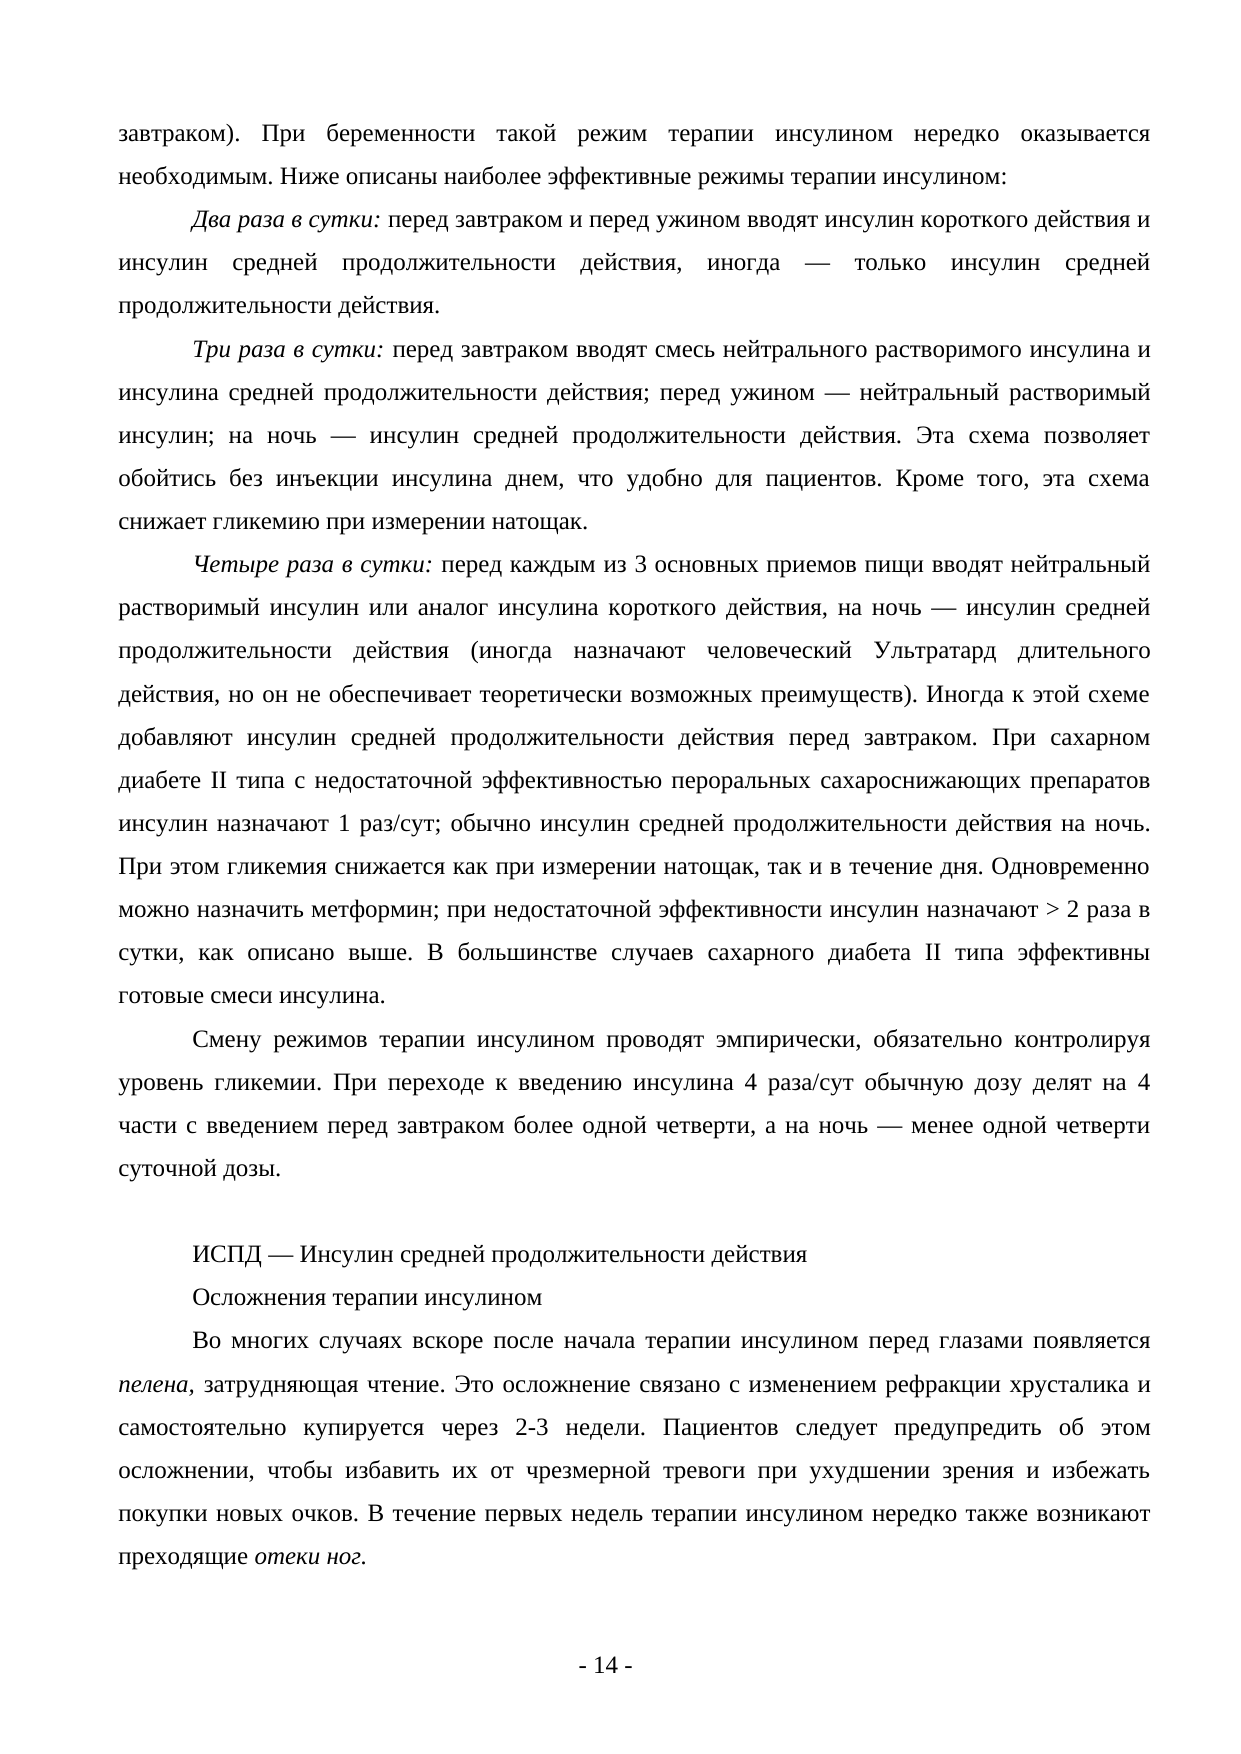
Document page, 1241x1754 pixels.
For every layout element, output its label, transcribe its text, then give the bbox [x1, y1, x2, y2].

text Осложнения терапии инсулином [118, 1282, 1152, 1311]
text Два раза в сутки: перед завтраком и перед ужином вводят инсулин короткого действия и инсулин средней продолжительности действия, иногда — только инсулин средней продолжительности действия. [118, 204, 1152, 319]
text Во многих случаях вскоре после начала терапии инсулином перед глазами появляется пелена, затрудняющая чтение. Это осложнение связано с изменением рефракции хрусталика и самостоятельно купируется через 2-3 недели. Пациентов следует предупредить об этом осложнении, чтобы избавить их от чрезмерной тревоги при ухудшении зрения и избежать покупки новых очков. В течение первых недель терапии инсулином нередко также возникают преходящие отеки ног. [118, 1326, 1152, 1570]
text ИСПД — Инсулин средней продолжительности действия [118, 1239, 1152, 1268]
text Смену режимов терапии инсулином проводят эмпирически, обязательно контролируя уровень гликемии. При переходе к введению инсулина 4 раза/сут обычную дозу делят на 4 части с введением перед завтраком более одной четверти, а на ночь — менее одной четверти суточной дозы. [118, 1024, 1152, 1182]
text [118, 118, 1152, 190]
text Четыре раза в сутки: перед каждым из 3 основных приемов пищи вводят нейтральный растворимый инсулин или аналог инсулина короткого действия, на ночь — инсулин средней продолжительности действия (иногда назначают человеческий Ультратард длительного действия, но он не обеспечивает теоретически возможных преимуществ). Иногда к этой схеме добавляют инсулин средней продолжительности действия перед завтраком. При сахарном диабете II типа с недостаточной эффективностью пероральных сахароснижающих препаратов инсулин назначают 1 раз/сут; обычно инсулин средней продолжительности действия на ночь. При этом гликемия снижается как при измерении натощак, так и в течение дня. Одновременно можно назначить метформин; при недостаточной эффективности инсулин назначают > 2 раза в сутки, как описано выше. В большинстве случаев сахарного диабета II типа эффективны готовые смеси инсулина. [118, 549, 1152, 1009]
text Три раза в сутки: перед завтраком вводят смесь нейтрального растворимого инсулина и инсулина средней продолжительности действия; перед ужином — нейтральный растворимый инсулин; на ночь — инсулин средней продолжительности действия. Эта схема позволяет обойтись без инъекции инсулина днем, что удобно для пациентов. Кроме того, эта схема снижает гликемию при измерении натощак. [118, 334, 1152, 535]
